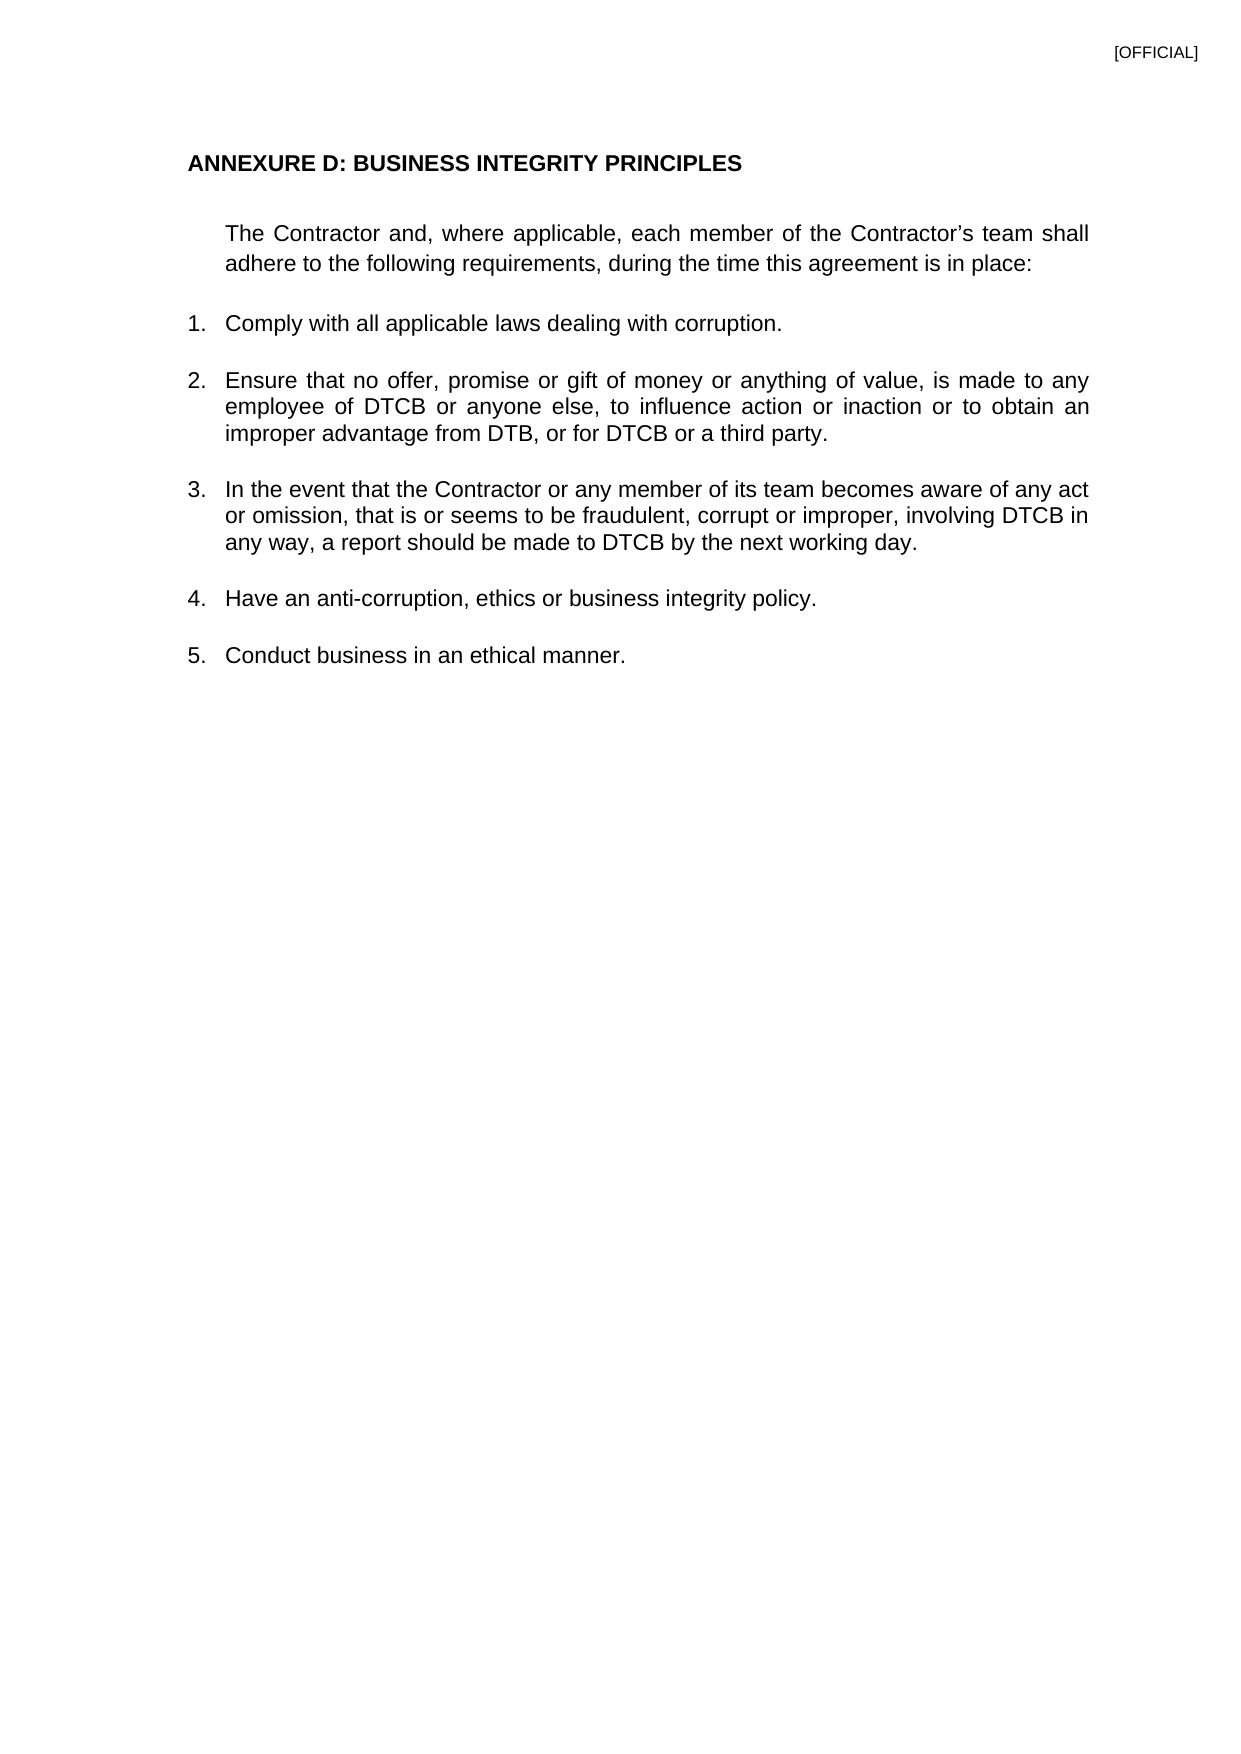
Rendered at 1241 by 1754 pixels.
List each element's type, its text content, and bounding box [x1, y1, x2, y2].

list Have an anti-corruption, ethics or business integrity policy. [187, 585, 1090, 612]
list Comply with all applicable laws dealing with corruption. [187, 310, 1090, 337]
list Ensure that no offer, promise or gift of money or anything of value, is made to any employee of DTCB or anyone else, to influence action or inaction or to obtain an improper advantage from DTB, or for DTCB or a third party. [187, 367, 1090, 446]
text The Contractor and, where applicable, each member of the Contractor’s team shall adhere to the following requirements, during the time this agreement is in place: [225, 220, 1090, 276]
list Conduct business in an ethical manner. [187, 642, 1090, 668]
list In the event that the Contractor or any member of its team becomes aware of any act or omission, that is or seems to be fraudulent, corrupt or improper, involving DTCB in any way, a report should be made to DTCB by the next working day. [187, 476, 1090, 555]
subtitle ANNEXURE D: BUSINESS INTEGRITY PRINCIPLES [187, 150, 1090, 176]
